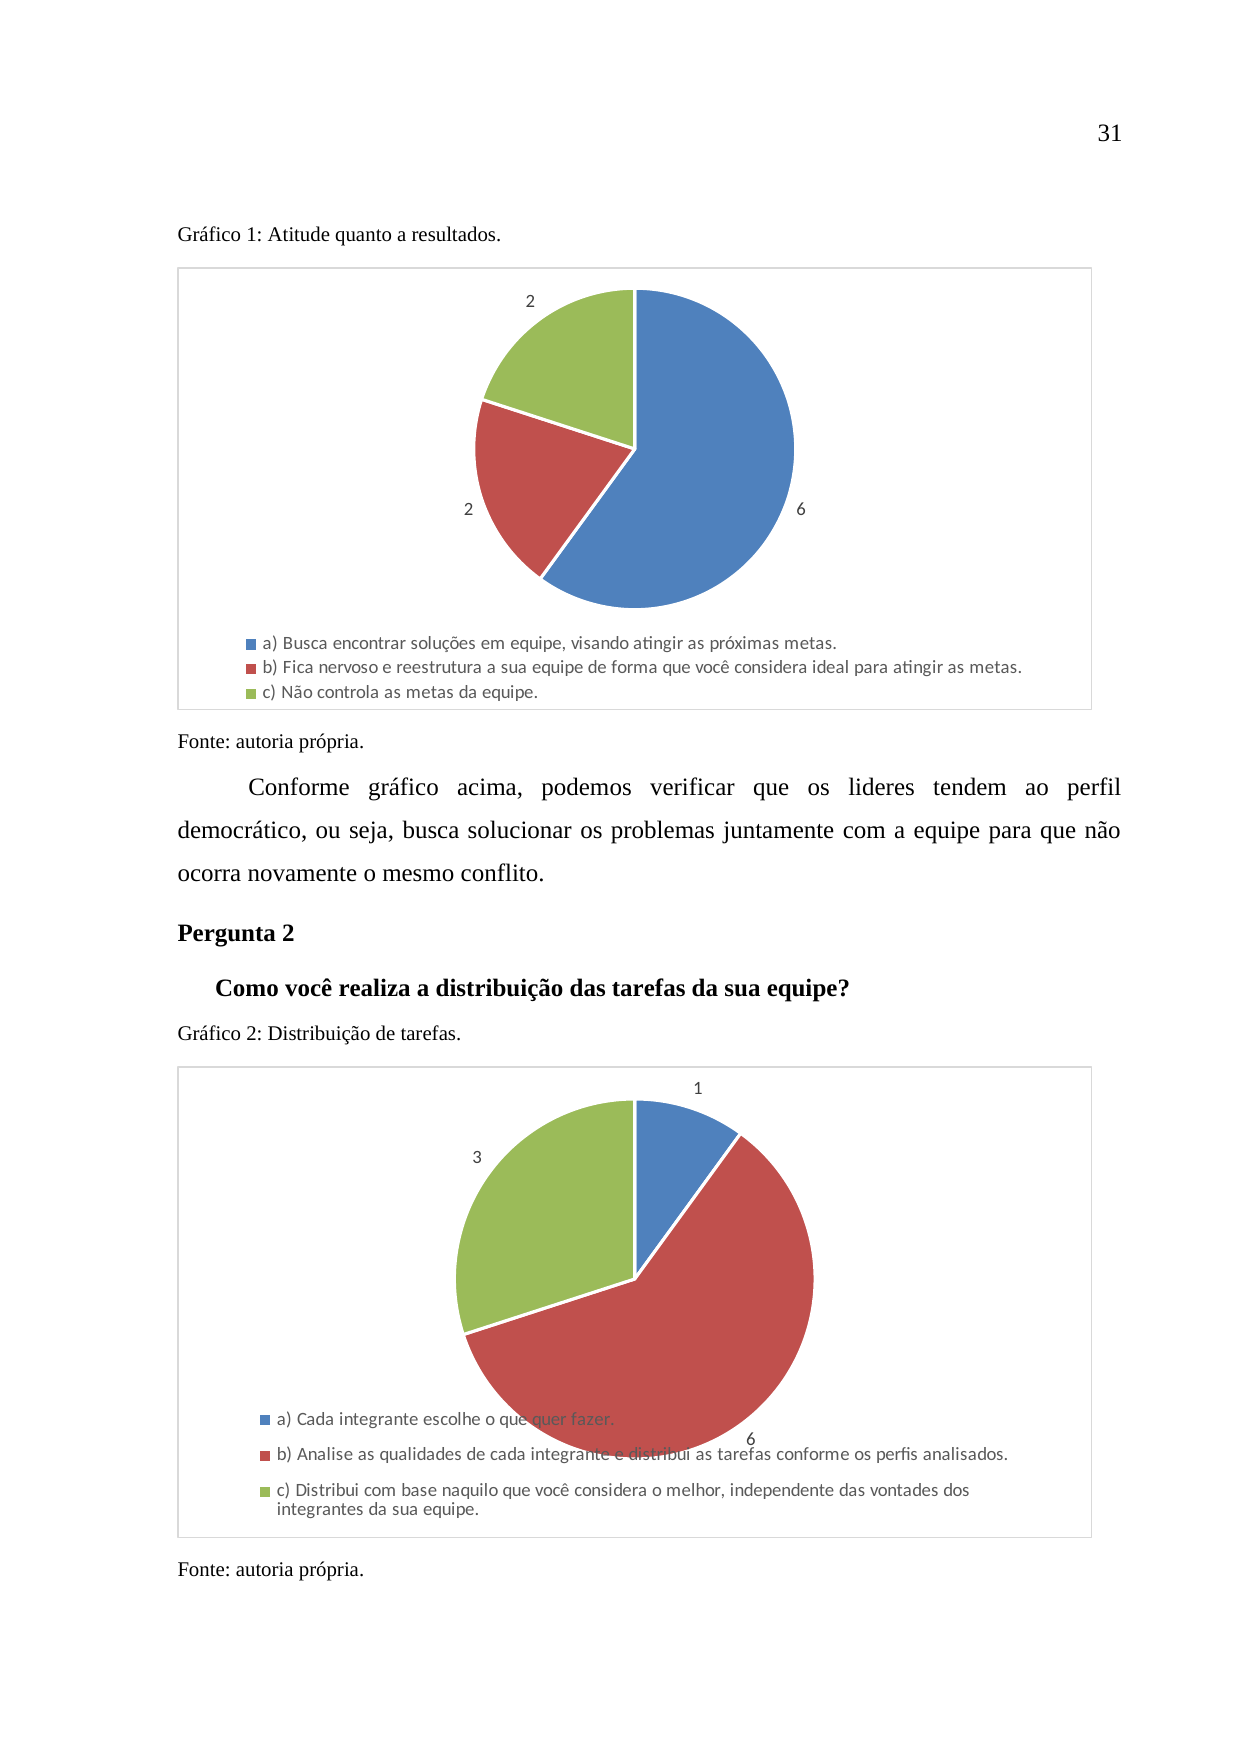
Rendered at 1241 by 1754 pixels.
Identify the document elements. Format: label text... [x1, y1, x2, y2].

text Gráfico 1: Atitude quanto a resultados. [177, 222, 1122, 246]
text Fonte: autoria própria. [177, 1557, 1122, 1581]
text Como você realiza a distribuição das tarefas da sua equipe? [177, 973, 1122, 1002]
text Pergunta 2 [177, 918, 1122, 946]
text Gráfico 2: Distribuição de tarefas. [177, 1021, 1122, 1045]
text Fonte: autoria própria. [177, 729, 1122, 753]
text Conforme gráfico acima, podemos verificar que os lideres tendem ao perfil democrático, ou seja, busca solucionar os problemas juntamente com a equipe para que não ocorra novamente o mesmo conflito. [177, 772, 1122, 887]
